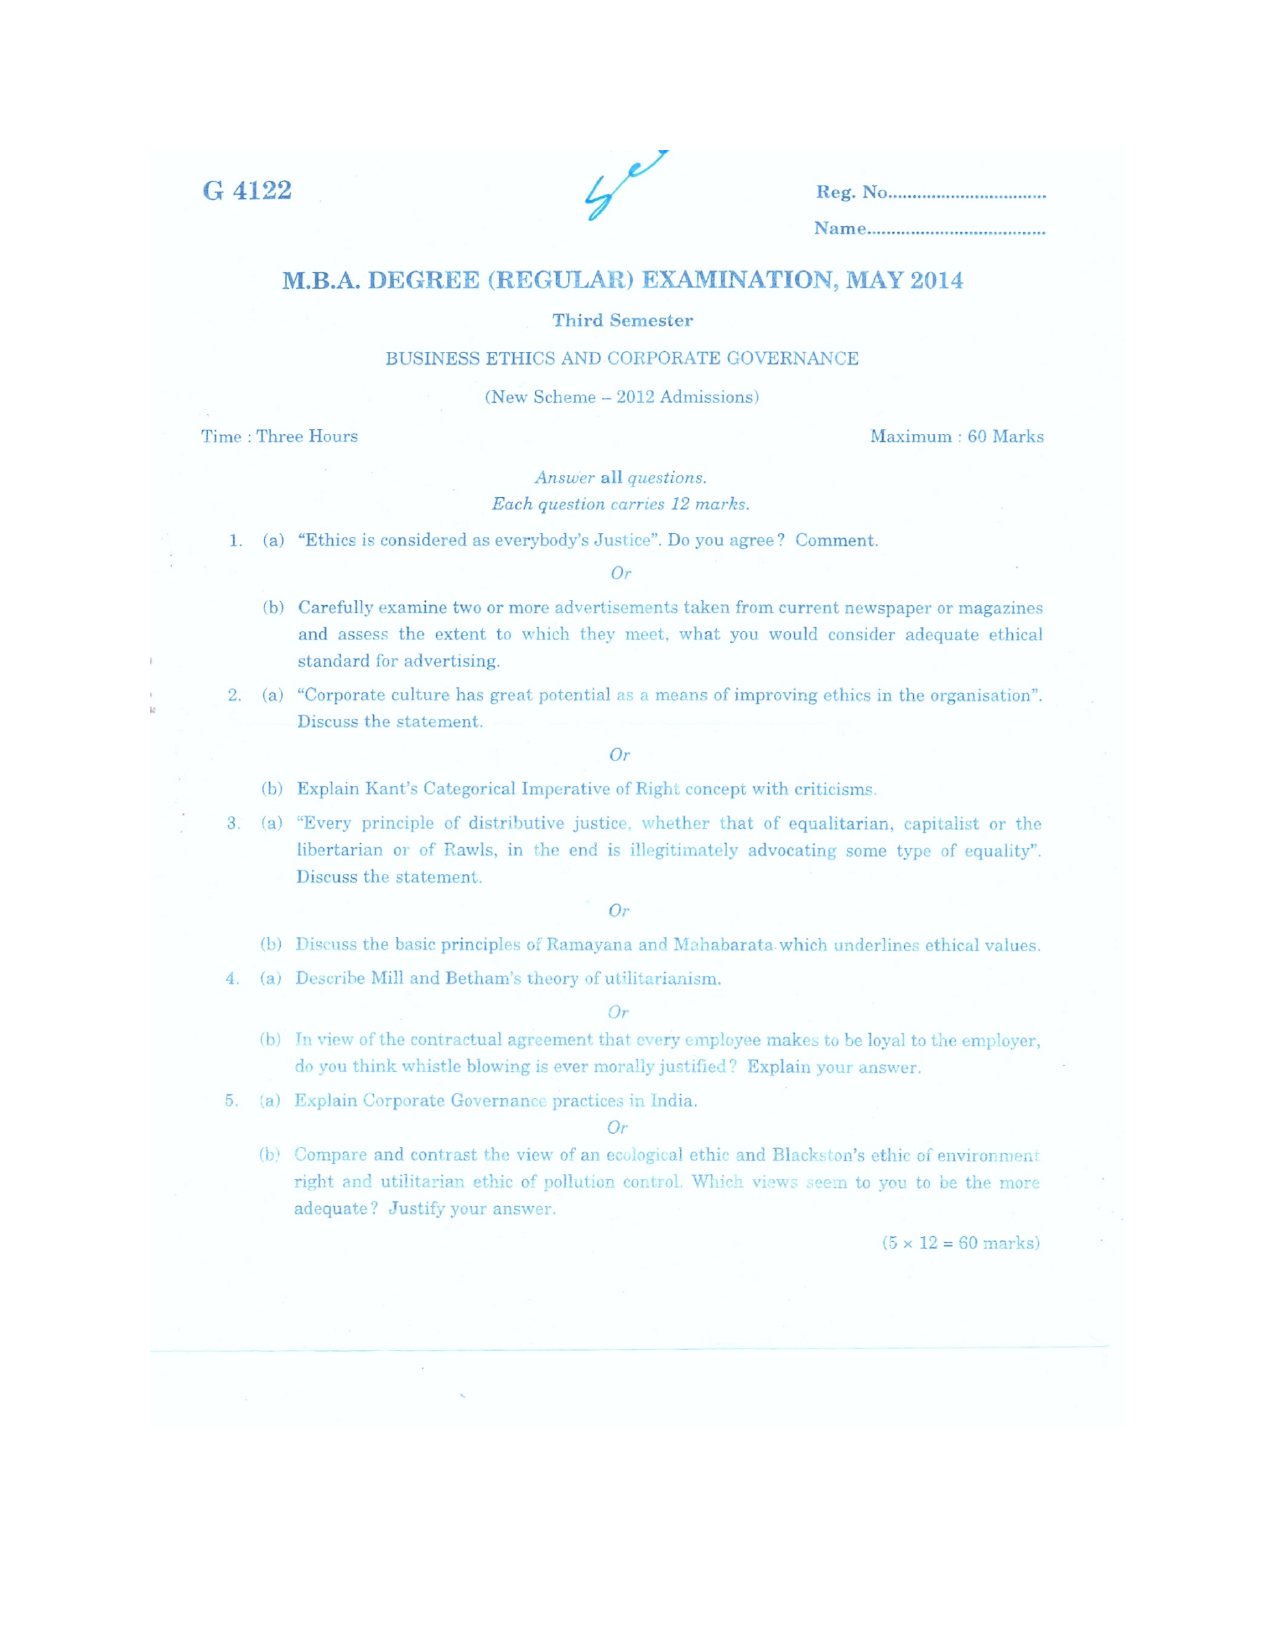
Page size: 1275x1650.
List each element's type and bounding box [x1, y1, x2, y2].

picture [150, 150, 1125, 1428]
